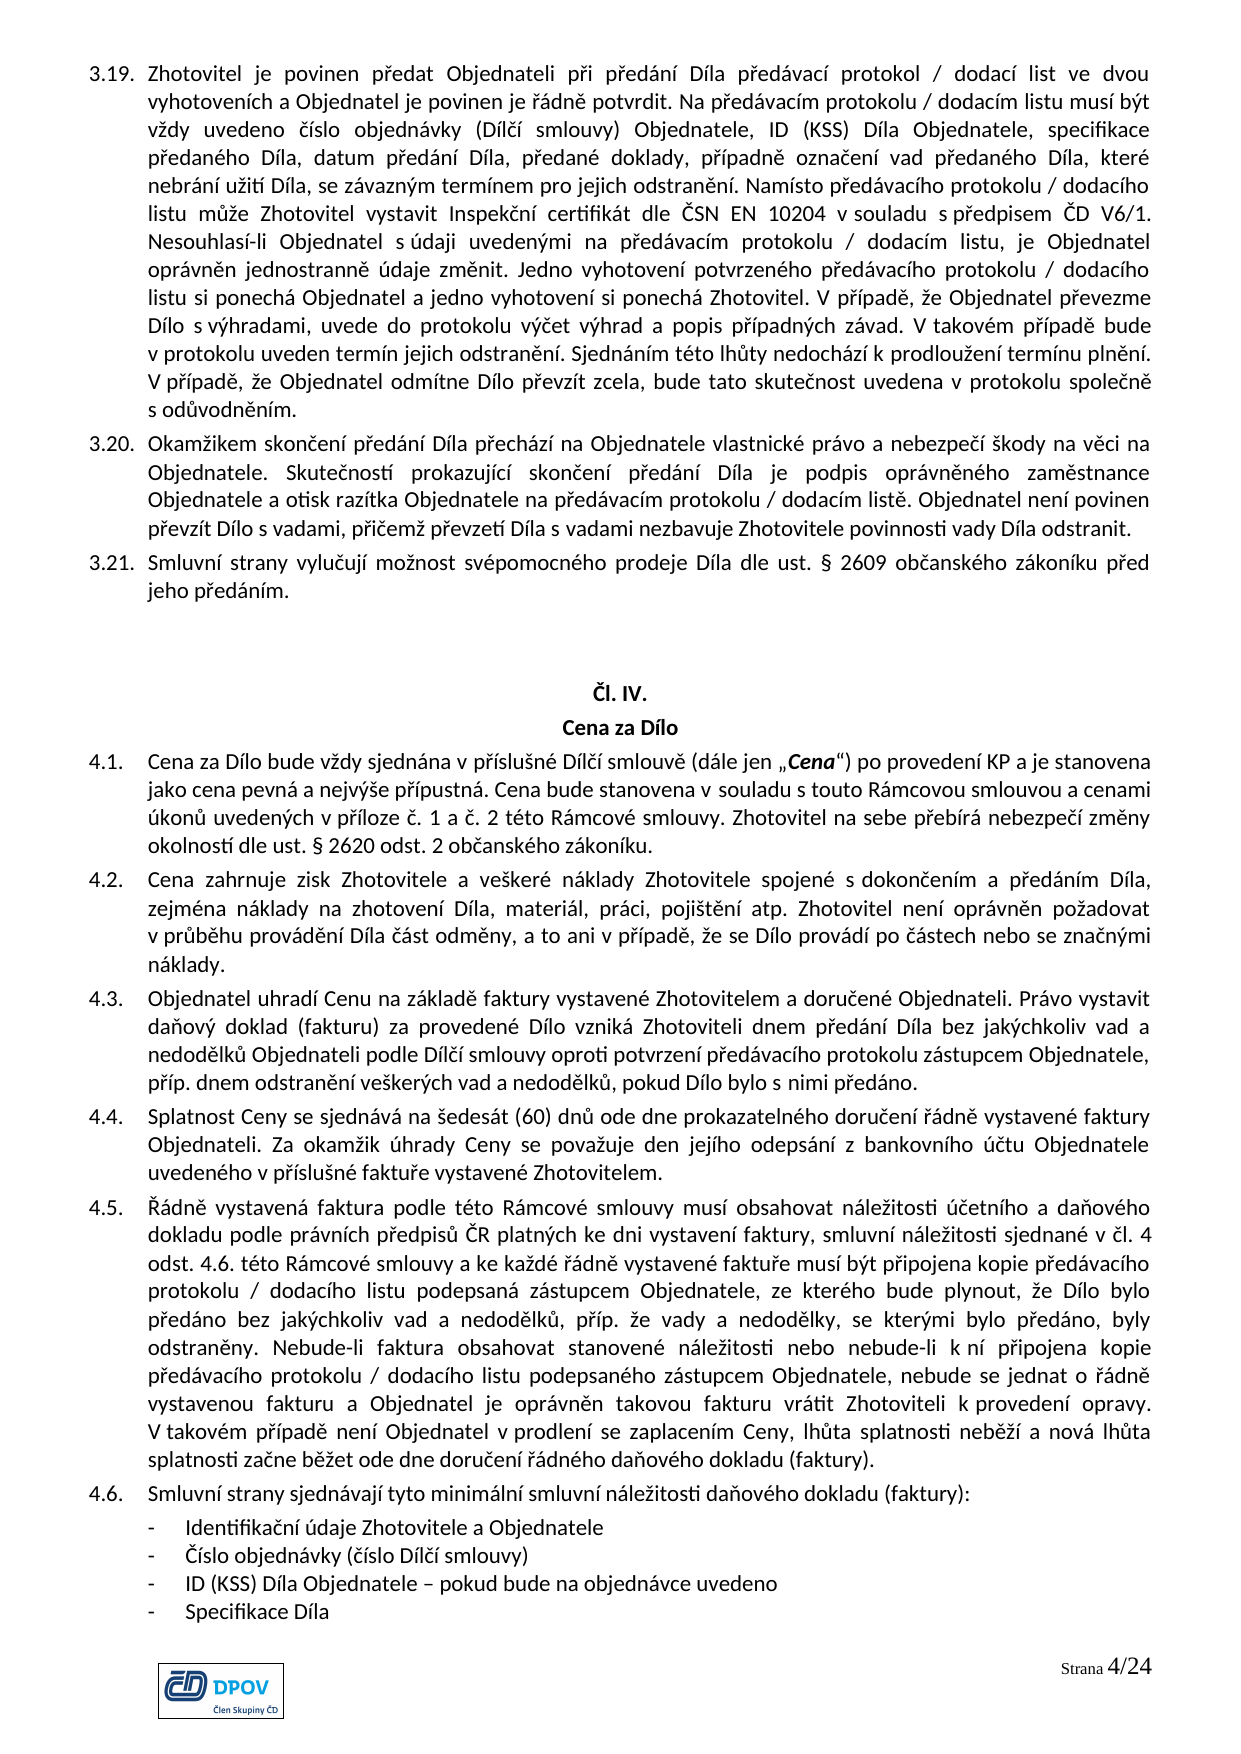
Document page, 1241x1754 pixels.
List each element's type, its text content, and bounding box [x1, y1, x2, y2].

list Identifikační údaje Zhotovitele a Objednatele [148, 1513, 1152, 1541]
list Smluvní strany sjednávají tyto minimální smluvní náležitosti daňového dokladu (faktury): [89, 1479, 1152, 1507]
list Okamžikem skončení předání Díla přechází na Objednatele vlastnické právo a nebezpečí škody na věci na Objednatele. Skutečností prokazující skončení předání Díla je podpis oprávněného zaměstnance Objednatele a otisk razítka Objednatele na předávacím protokolu / dodacím listě. Objednatel není povinen převzít Dílo s vadami, přičemž převzetí Díla s vadami nezbavuje Zhotovitele povinnosti vady Díla odstranit. [89, 429, 1152, 542]
list Řádně vystavená faktura podle této Rámcové smlouvy musí obsahovat náležitosti účetního a daňového dokladu podle právních předpisů ČR platných ke dni vystavení faktury, smluvní náležitosti sjednané v čl. 4 odst. 4.6. této Rámcové smlouvy a ke každé řádně vystavené faktuře musí být připojena kopie předávacího protokolu / dodacího listu podepsaná zástupcem Objednatele, ze kterého bude plynout, že Dílo bylo předáno bez jakýchkoliv vad a nedodělků, příp. že vady a nedodělky, se kterými bylo předáno, byly odstraněny. Nebude-li faktura obsahovat stanovené náležitosti nebo nebude-li k ní připojena kopie předávacího protokolu / dodacího listu podepsaného zástupcem Objednatele, nebude se jednat o řádně vystavenou fakturu a Objednatel je oprávněn takovou fakturu vrátit Zhotoviteli k provedení opravy. V takovém případě není Objednatel v prodlení se zaplacením Ceny, lhůta splatnosti neběží a nová lhůta splatnosti začne běžet ode dne doručení řádného daňového dokladu (faktury). [89, 1193, 1152, 1473]
list ID (KSS) Díla Objednatele – pokud bude na objednávce uvedeno [148, 1569, 1152, 1597]
list Specifikace Díla [148, 1597, 1152, 1625]
list Cena zahrnuje zisk Zhotovitele a veškeré náklady Zhotovitele spojené s dokončením a předáním Díla, zejména náklady na zhotovení Díla, materiál, práci, pojištění atp. Zhotovitel není oprávněn požadovat v průběhu provádění Díla část odměny, a to ani v případě, že se Dílo provádí po částech nebo se značnými náklady. [89, 866, 1152, 978]
text Cena za Dílo [89, 713, 1152, 741]
picture [159, 1664, 283, 1718]
list Splatnost Ceny se sjednává na šedesát (60) dnů ode dne prokazatelného doručení řádně vystavené faktury Objednateli. Za okamžik úhrady Ceny se považuje den jejího odepsání z bankovního účtu Objednatele uvedeného v příslušné faktuře vystavené Zhotovitelem. [89, 1102, 1152, 1186]
list Objednatel uhradí Cenu na základě faktury vystavené Zhotovitelem a doručené Objednateli. Právo vystavit daňový doklad (fakturu) za provedené Dílo vzniká Zhotoviteli dnem předání Díla bez jakýchkoliv vad a nedodělků Objednateli podle Dílčí smlouvy oproti potvrzení předávacího protokolu zástupcem Objednatele, příp. dnem odstranění veškerých vad a nedodělků, pokud Dílo bylo s nimi předáno. [89, 984, 1152, 1096]
text Čl. IV. [89, 679, 1152, 707]
list Číslo objednávky (číslo Dílčí smlouvy) [148, 1541, 1152, 1569]
list Cena za Dílo bude vždy sjednána v příslušné Dílčí smlouvě (dále jen „Cena“) po provedení KP a je stanovena jako cena pevná a nejvýše přípustná. Cena bude stanovena v souladu s touto Rámcovou smlouvou a cenami úkonů uvedených v příloze č. 1 a č. 2 této Rámcové smlouvy. Zhotovitel na sebe přebírá nebezpečí změny okolností dle ust. § 2620 odst. 2 občanského zákoníku. [89, 747, 1152, 859]
list Zhotovitel je povinen předat Objednateli při předání Díla předávací protokol / dodací list ve dvou vyhotoveních a Objednatel je povinen je řádně potvrdit. Na předávacím protokolu / dodacím listu musí být vždy uvedeno číslo objednávky (Dílčí smlouvy) Objednatele, ID (KSS) Díla Objednatele, specifikace předaného Díla, datum předání Díla, předané doklady, případně označení vad předaného Díla, které nebrání užití Díla, se závazným termínem pro jejich odstranění. Namísto předávacího protokolu / dodacího listu může Zhotovitel vystavit Inspekční certifikát dle ČSN EN 10204 v souladu s předpisem ČD V6/1. Nesouhlasí-li Objednatel s údaji uvedenými na předávacím protokolu / dodacím listu, je Objednatel oprávněn jednostranně údaje změnit. Jedno vyhotovení potvrzeného předávacího protokolu / dodacího listu si ponechá Objednatel a jedno vyhotovení si ponechá Zhotovitel. V případě, že Objednatel převezme Dílo s výhradami, uvede do protokolu výčet výhrad a popis případných závad. V takovém případě bude v protokolu uveden termín jejich odstranění. Sjednáním této lhůty nedochází k prodloužení termínu plnění. V případě, že Objednatel odmítne Dílo převzít zcela, bude tato skutečnost uvedena v protokolu společně s odůvodněním. [89, 59, 1152, 423]
list Smluvní strany vylučují možnost svépomocného prodeje Díla dle ust. § 2609 občanského zákoníku před jeho předáním. [89, 548, 1152, 604]
